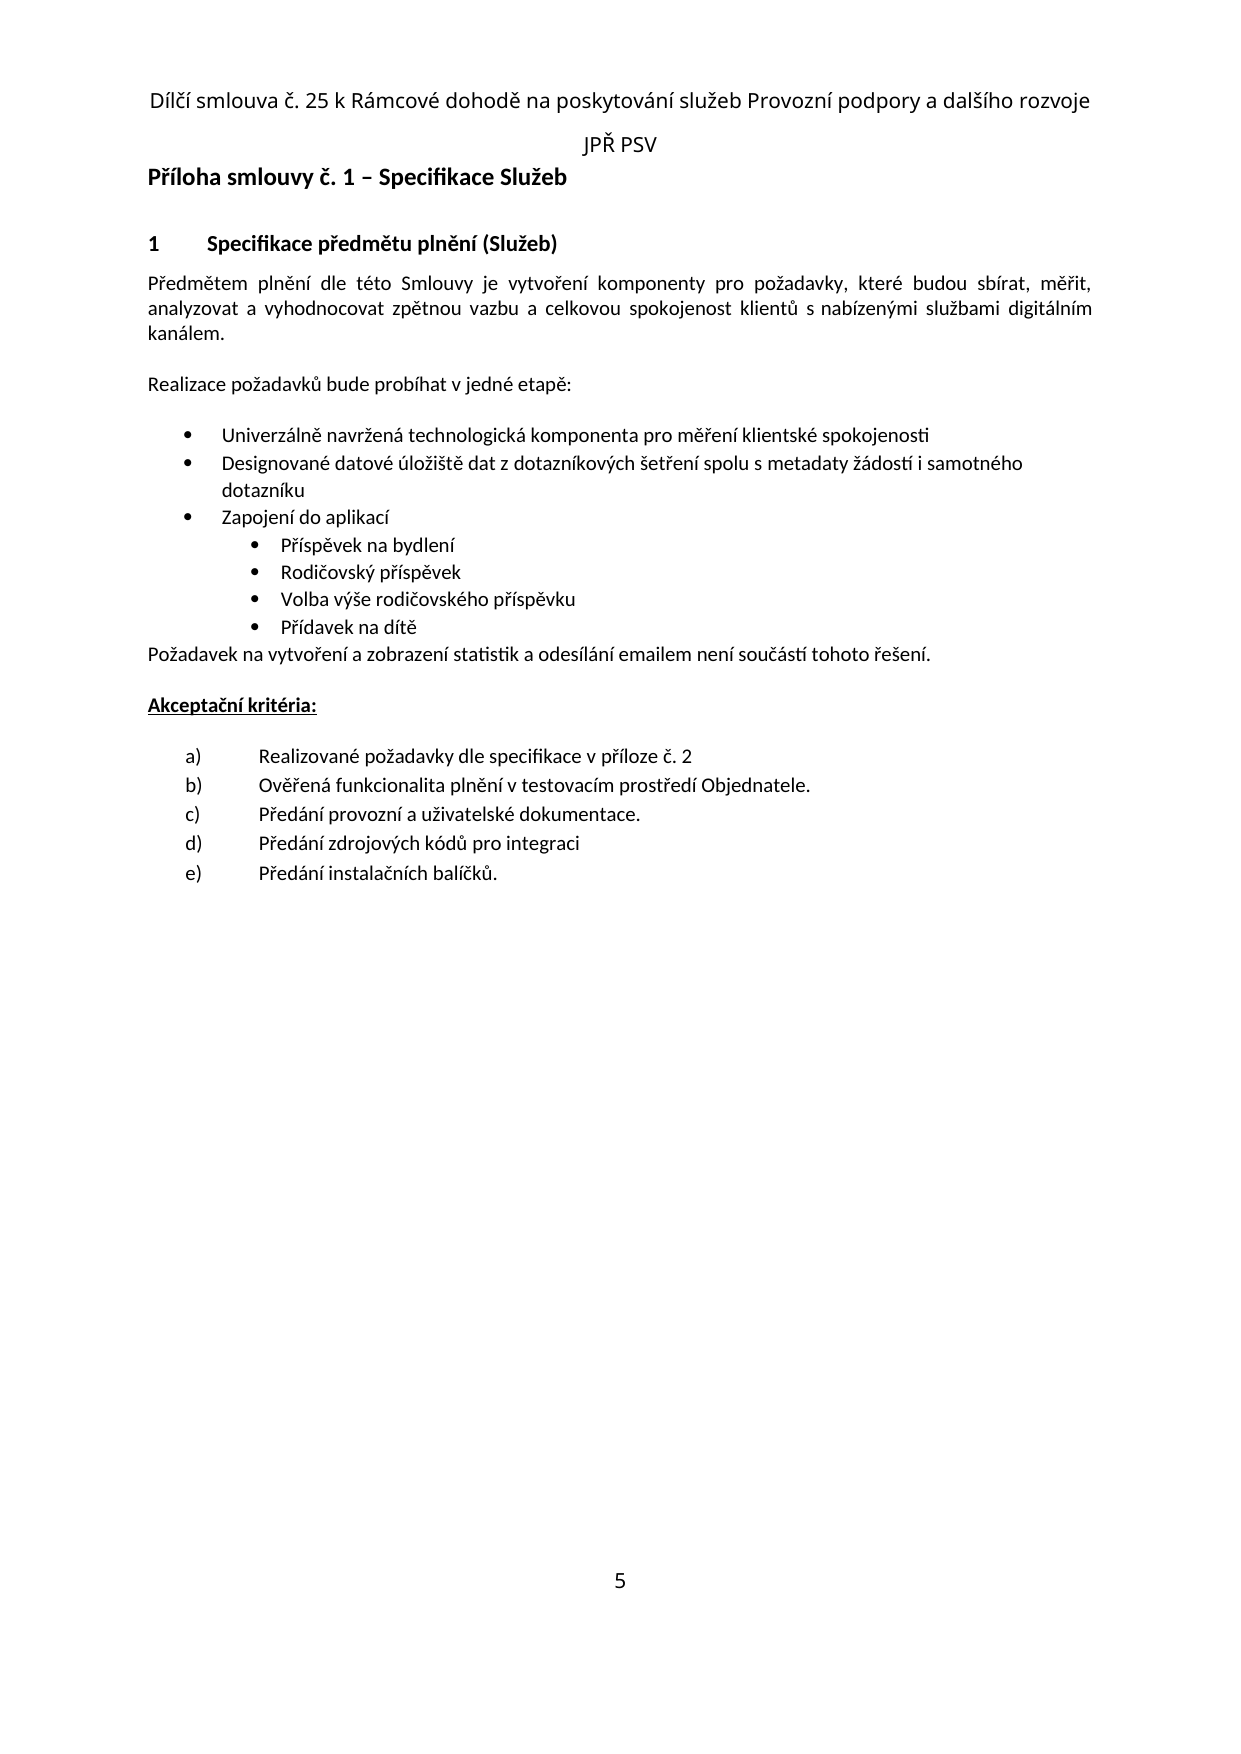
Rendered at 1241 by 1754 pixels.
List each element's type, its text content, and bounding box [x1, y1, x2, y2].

list Univerzálně navržená technologická komponenta pro měření klientské spokojenosti [184, 422, 1092, 448]
subtitle Specifikace předmětu plnění (Služeb) [148, 229, 1122, 257]
list Předání provozní a uživatelské dokumentace. [185, 801, 1092, 827]
list Ověřená funkcionalita plnění v testovacím prostředí Objednatele. [185, 772, 1092, 798]
text Akceptační kritéria: [148, 692, 1092, 718]
text Příloha smlouvy č. 1 – Specifikace Služeb [148, 161, 1092, 192]
text Realizace požadavků bude probíhat v jedné etapě: [148, 371, 1092, 397]
list Zapojení do aplikací [184, 504, 1092, 530]
list Přídavek na dítě [251, 614, 1092, 639]
list Rodičovský příspěvek [251, 559, 1092, 585]
list Realizované požadavky dle specifikace v příloze č. 2 [185, 743, 1092, 768]
list Volba výše rodičovského příspěvku [251, 587, 1092, 612]
list Příspěvek na bydlení [251, 532, 1092, 557]
list Předání instalačních balíčků. [185, 860, 1092, 885]
list Designované datové úložiště dat z dotazníkových šetření spolu s metadaty žádostí i samotného dotazníku [184, 450, 1092, 502]
text Předmětem plnění dle této Smlouvy je vytvoření komponenty pro požadavky, které budou sbírat, měřit, analyzovat a vyhodnocovat zpětnou vazbu a celkovou spokojenost klientů s nabízenými službami digitálním kanálem. [148, 270, 1093, 346]
list Předání zdrojových kódů pro integraci [185, 831, 1092, 856]
text Požadavek na vytvoření a zobrazení statistik a odesílání emailem není součástí tohoto řešení. [148, 641, 1093, 667]
